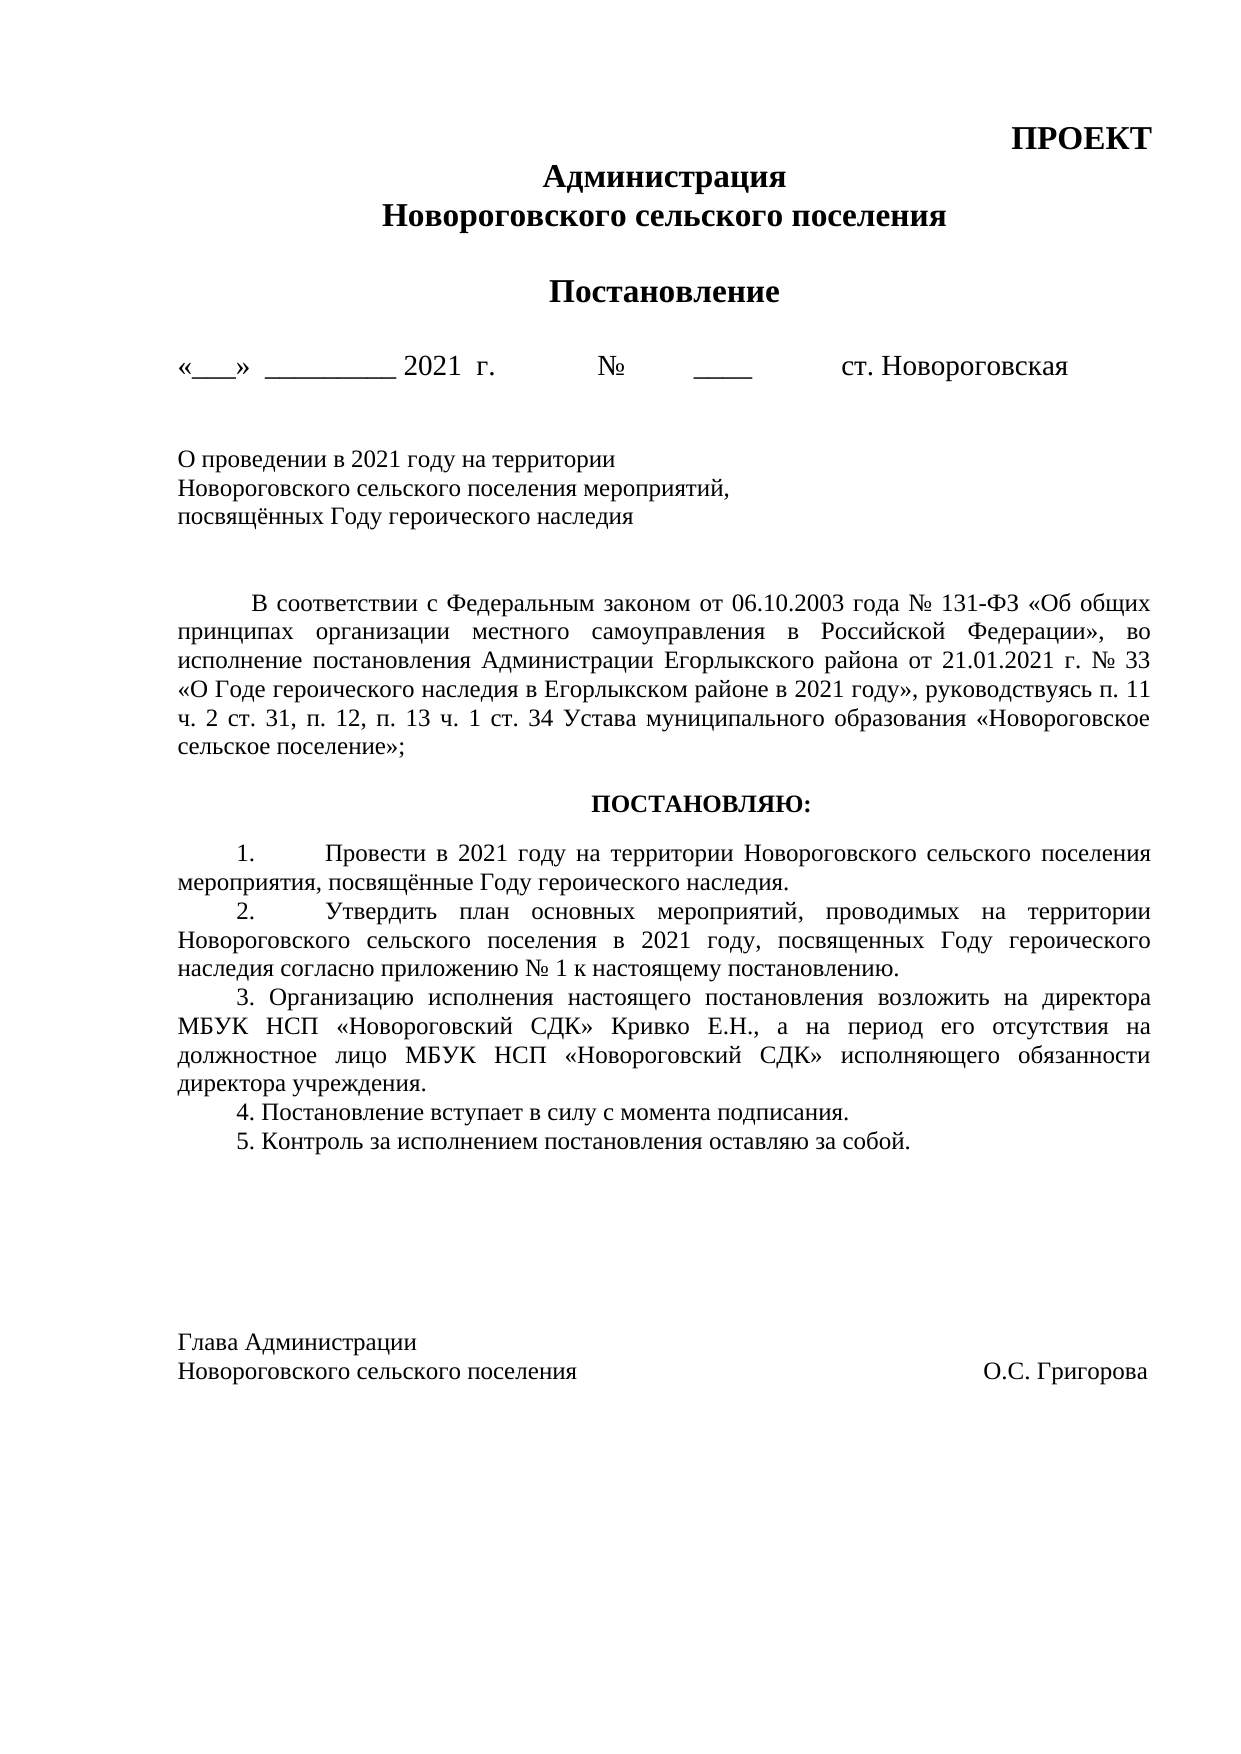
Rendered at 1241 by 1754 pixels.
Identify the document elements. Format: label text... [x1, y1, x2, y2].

text 4. Постановление вступает в силу с момента подписания. [177, 1097, 1152, 1126]
list Провести в 2021 году на территории Новороговского сельского поселения мероприятия, посвящённые Году героического наследия. [177, 838, 1152, 896]
text «___» _________ 2021 г. № ____ ст. Новороговская [177, 348, 1152, 382]
text Новороговского сельского поселения О.С. Григорова [177, 1356, 1152, 1385]
text Постановление [177, 271, 1152, 310]
text 3. Организацию исполнения настоящего постановления возложить на директора МБУК НСП «Новороговский СДК» Кривко Е.Н., а на период его отсутствия на должностное лицо МБУК НСП «Новороговский СДК» исполняющего обязанности директора учреждения. [177, 982, 1152, 1097]
text О проведении в 2021 году на территории Новороговского сельского поселения мероприятий, посвящённых Году героического наследия [177, 444, 768, 530]
text ПРОЕКТ [177, 118, 1152, 156]
text Администрация [177, 156, 1152, 195]
text Новороговского сельского поселения [177, 195, 1152, 233]
list Утвердить план основных мероприятий, проводимых на территории Новороговского сельского поселения в 2021 году, посвященных Году героического наследия согласно приложению № 1 к настоящему постановлению. [177, 896, 1152, 982]
text В соответствии с Федеральным законом от 06.10.2003 года № 131-ФЗ «Об общих принципах организации местного самоуправления в Российской Федерации», во исполнение постановления Администрации Егорлыкского района от 21.01.2021 г. № 33 «О Годе героического наследия в Егорлыкском районе в 2021 году», руководствуясь п. 11 ч. 2 ст. 31, п. 12, п. 13 ч. 1 ст. 34 Устава муниципального образования «Новороговское сельское поселение»; [177, 588, 1152, 760]
text Глава Администрации [177, 1327, 1152, 1356]
text ПОСТАНОВЛЯЮ: [177, 789, 1152, 818]
text 5. Контроль за исполнением постановления оставляю за собой. [177, 1126, 1152, 1155]
